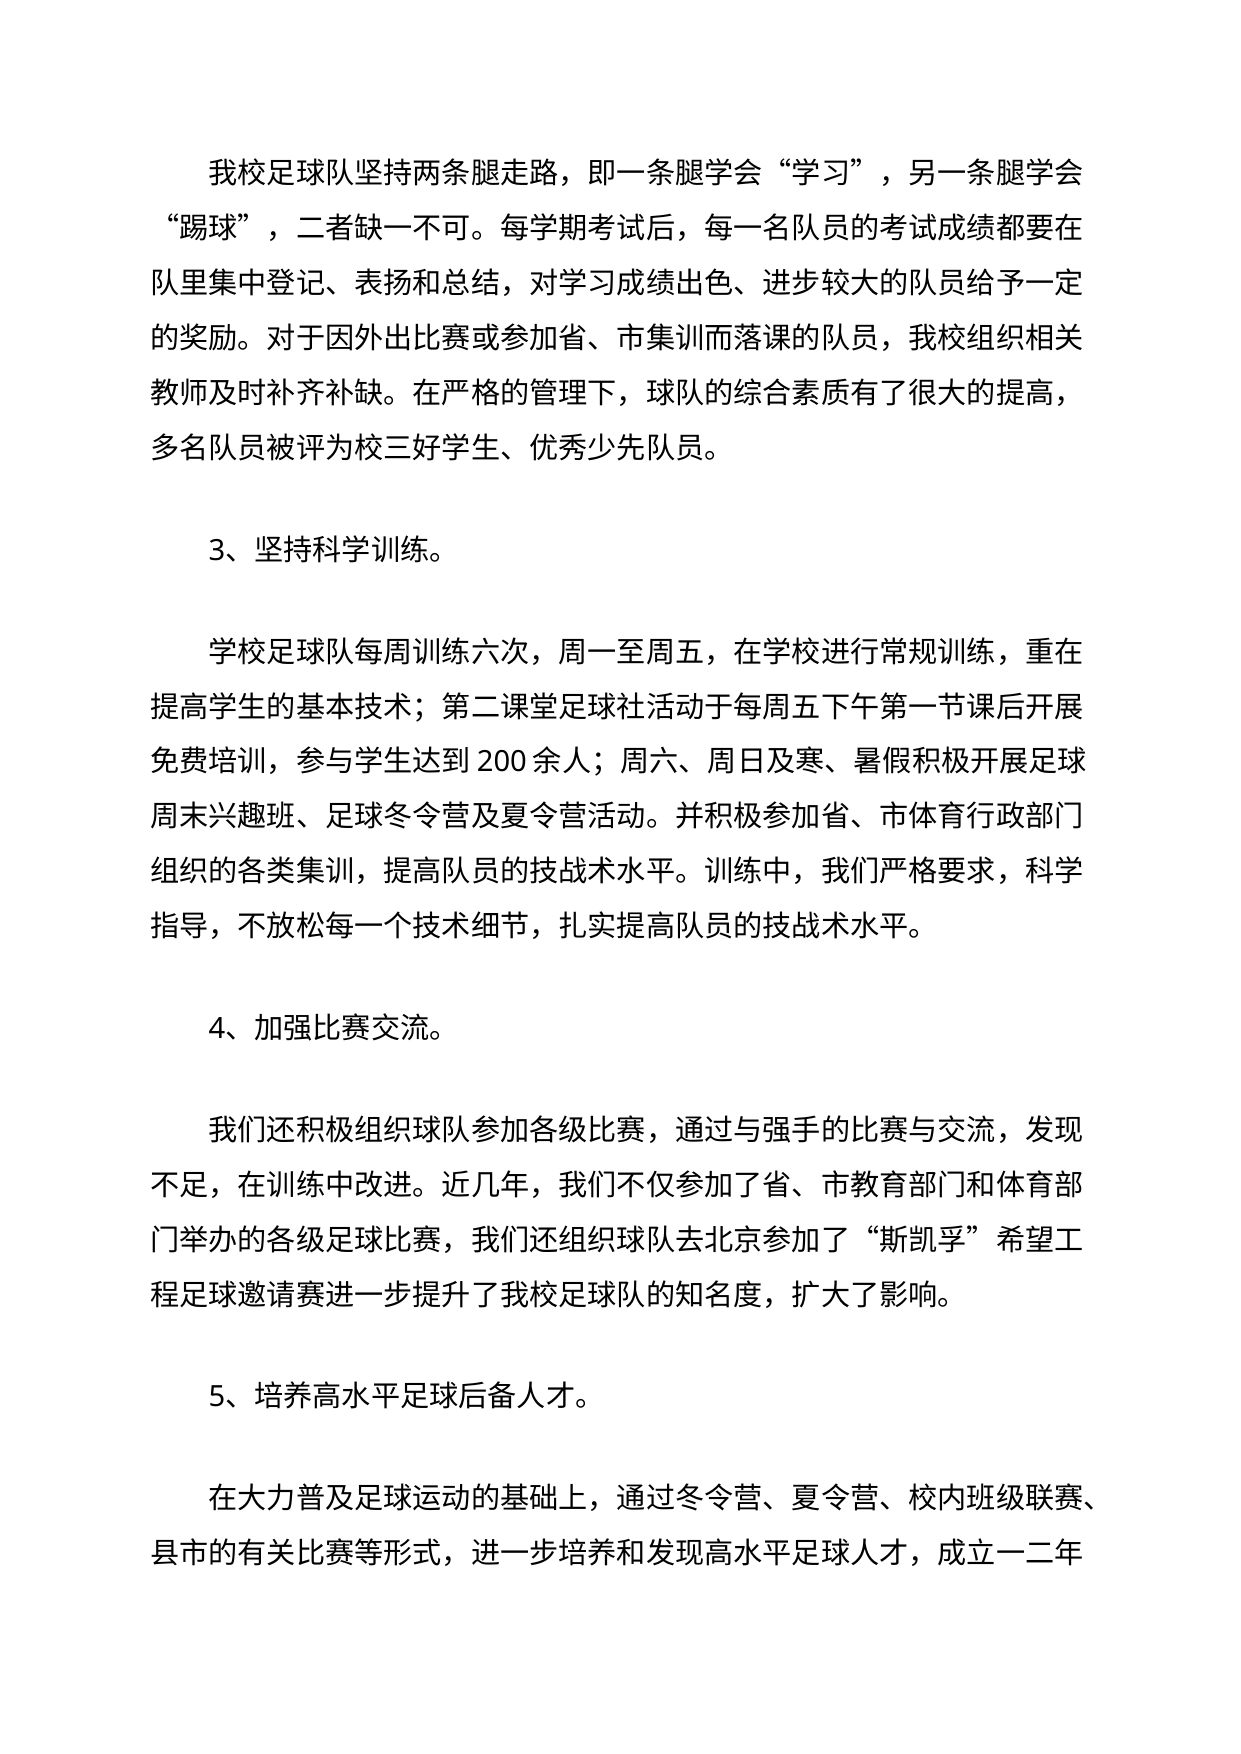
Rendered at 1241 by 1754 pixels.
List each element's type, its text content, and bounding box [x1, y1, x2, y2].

text 我们还积极组织球队参加各级比赛，通过与强手的比赛与交流，发现不足，在训练中改进。近几年，我们不仅参加了省、市教育部门和体育部门举办的各级足球比赛，我们还组织球队去北京参加了“斯凯孚”希望工程足球邀请赛进一步提升了我校足球队的知名度，扩大了影响。 [150, 1107, 1090, 1313]
text 5、培养高水平足球后备人才。 [150, 1373, 1090, 1415]
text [150, 1475, 1090, 1572]
text 4、加强比赛交流。 [150, 1004, 1090, 1047]
text 3、坚持科学训练。 [150, 526, 1090, 569]
text 学校足球队每周训练六次，周一至周五，在学校进行常规训练，重在提高学生的基本技术；第二课堂足球社活动于每周五下午第一节课后开展免费培训，参与学生达到200余人；周六、周日及寒、暑假积极开展足球周末兴趣班、足球冬令营及夏令营活动。并积极参加省、市体育行政部门组织的各类集训，提高队员的技战术水平。训练中，我们严格要求，科学指导，不放松每一个技术细节，扎实提高队员的技战术水平。 [150, 628, 1090, 945]
text 我校足球队坚持两条腿走路，即一条腿学会“学习”，另一条腿学会“踢球”，二者缺一不可。每学期考试后，每一名队员的考试成绩都要在队里集中登记、表扬和总结，对学习成绩出色、进步较大的队员给予一定的奖励。对于因外出比赛或参加省、市集训而落课的队员，我校组织相关教师及时补齐补缺。在严格的管理下，球队的综合素质有了很大的提高，多名队员被评为校三好学生、优秀少先队员。 [150, 150, 1090, 467]
